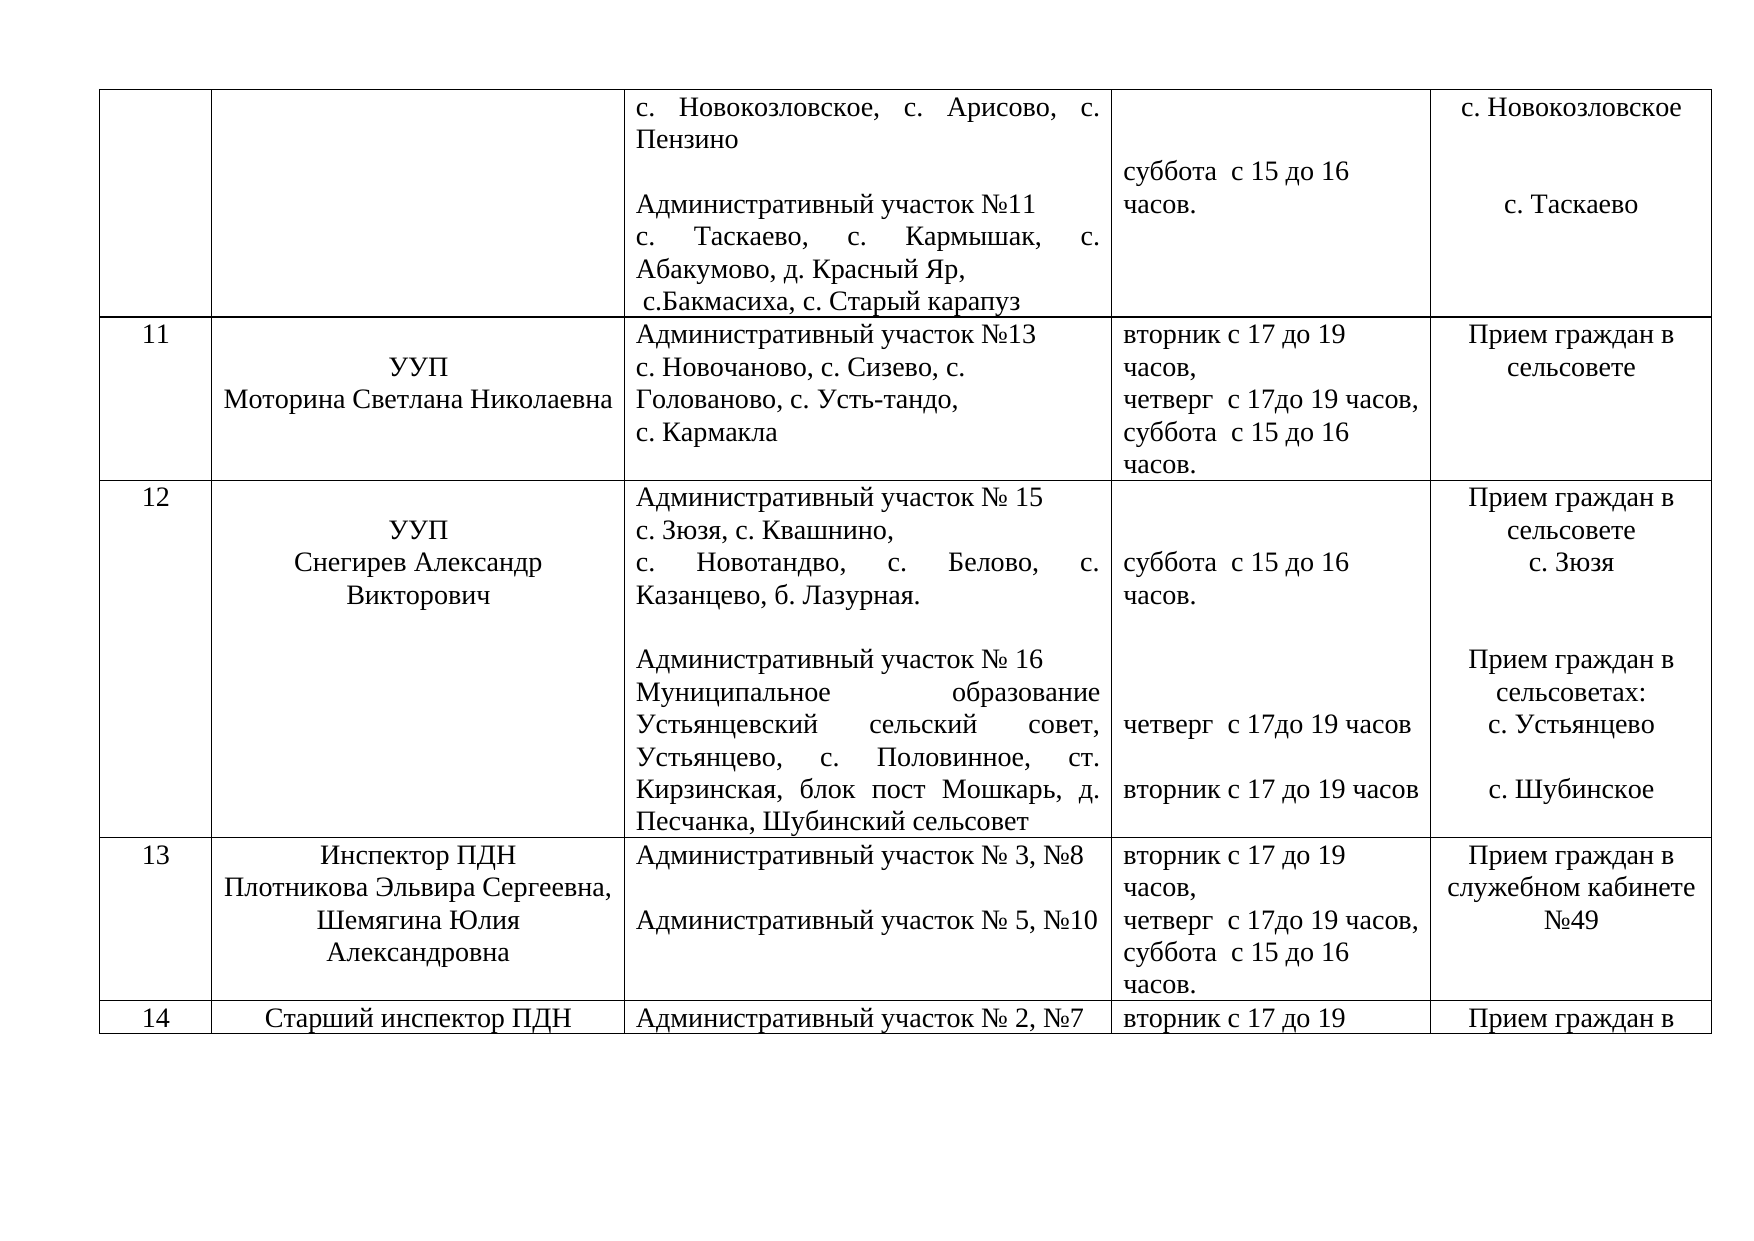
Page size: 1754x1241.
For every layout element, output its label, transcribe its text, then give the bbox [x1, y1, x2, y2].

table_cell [1431, 1001, 1711, 1033]
table_cell 13 [100, 838, 211, 1000]
table_cell Инспектор ПДН Плотникова Эльвира Сергеевна, Шемягина Юлия Александровна [212, 838, 624, 1000]
table_cell УУП Моторина Светлана Николаевна [212, 318, 624, 479]
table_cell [1112, 1001, 1430, 1033]
table_cell Административный участок №13 с. Новочаново, с. Сизево, с. Голованово, с. Усть-тандо, с. Кармакла [625, 318, 1111, 479]
table_cell вторник с 17 до 19 часов, четверг с 17до 19 часов, суббота с 15 до 16 часов. [1112, 838, 1430, 1000]
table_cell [212, 1001, 624, 1033]
table_cell 12 [100, 481, 211, 837]
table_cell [1431, 90, 1711, 316]
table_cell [212, 90, 624, 316]
table_cell 11 [100, 318, 211, 479]
table_cell Прием граждан в сельсовете [1431, 318, 1711, 479]
table_cell Прием граждан в сельсовете с. Зюзя Прием граждан в сельсоветах: с. Устьянцево с. Шубинское [1431, 481, 1711, 837]
table_cell суббота с 15 до 16 часов. четверг с 17до 19 часов вторник с 17 до 19 часов [1112, 481, 1430, 837]
table_cell 10 [100, 90, 211, 316]
table_cell УУП Снегирев Александр Викторович [212, 481, 624, 837]
table_cell Административный участок № 3, №8 Административный участок № 5, №10 [625, 838, 1111, 1000]
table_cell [625, 1001, 1111, 1033]
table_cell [625, 90, 1111, 316]
table_cell вторник с 17 до 19 часов, четверг с 17до 19 часов, суббота с 15 до 16 часов. [1112, 318, 1430, 479]
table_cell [1112, 90, 1430, 316]
table_cell 14 [100, 1001, 211, 1033]
table_cell Административный участок № 15 с. Зюзя, с. Квашнино, с. Новотандво, с. Белово, с. Казанцево, б. Лазурная. Административный участок № 16 Муниципальное образование Устьянцевский сельский совет, Устьянцево, с. Половинное, ст. Кирзинская, блок пост Мошкарь, д. Песчанка, Шубинский сельсовет [625, 481, 1111, 837]
table_cell Прием граждан в служебном кабинете №49 [1431, 838, 1711, 1000]
